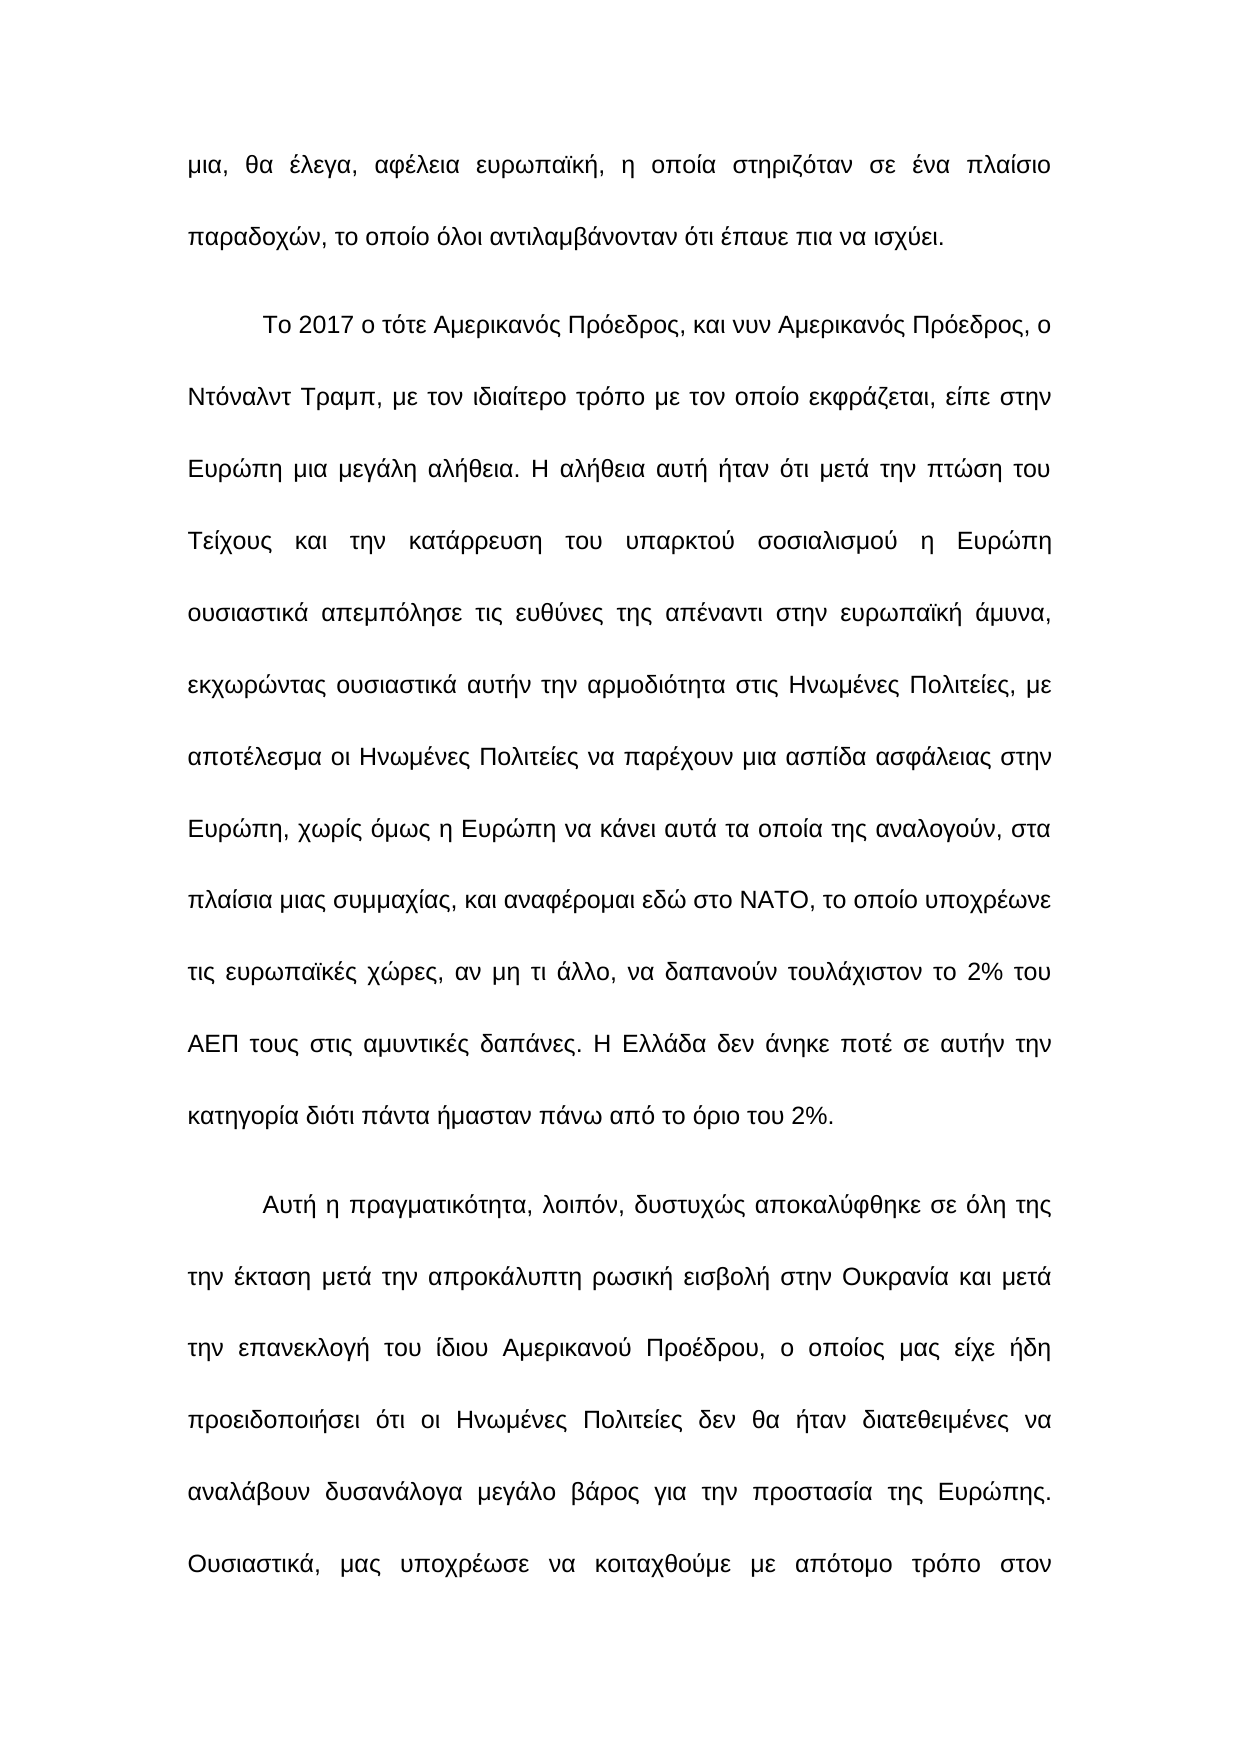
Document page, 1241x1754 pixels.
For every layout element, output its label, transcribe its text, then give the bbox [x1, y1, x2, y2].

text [187, 150, 1053, 251]
text Το 2017 ο τότε Αμερικανός Πρόεδρος, και νυν Αμερικανός Πρόεδρος, ο Ντόναλντ Τραμπ, με τον ιδιαίτερο τρόπο με τον οποίο εκφράζεται, είπε στην Ευρώπη μια μεγάλη αλήθεια. Η αλήθεια αυτή ήταν ότι μετά την πτώση του Τείχους και την κατάρρευση του υπαρκτού σοσιαλισμού η Ευρώπη ουσιαστικά απεμπόλησε τις ευθύνες της απέναντι στην ευρωπαϊκή άμυνα, εκχωρώντας ουσιαστικά αυτήν την αρμοδιότητα στις Ηνωμένες Πολιτείες, με αποτέλεσμα οι Ηνωμένες Πολιτείες να παρέχουν μια ασπίδα ασφάλειας στην Ευρώπη, χωρίς όμως η Ευρώπη να κάνει αυτά τα οποία της αναλογούν, στα πλαίσια μιας συμμαχίας, και αναφέρομαι εδώ στο ΝΑΤΟ, το οποίο υποχρέωνε τις ευρωπαϊκές χώρες, αν μη τι άλλο, να δαπανούν τουλάχιστον το 2% του ΑΕΠ τους στις αμυντικές δαπάνες. Η Ελλάδα δεν άνηκε ποτέ σε αυτήν την κατηγορία διότι πάντα ήμασταν πάνω από το όριο του 2%. [187, 310, 1053, 967]
text Το 2017 ο τότε Αμερικανός Πρόεδρος, και νυν Αμερικανός Πρόεδρος, ο Ντόναλντ Τραμπ, με τον ιδιαίτερο τρόπο με τον οποίο εκφράζεται, είπε στην Ευρώπη μια μεγάλη αλήθεια. Η αλήθεια αυτή ήταν ότι μετά την πτώση του Τείχους και την κατάρρευση του υπαρκτού σοσιαλισμού η Ευρώπη ουσιαστικά απεμπόλησε τις ευθύνες της απέναντι στην ευρωπαϊκή άμυνα, εκχωρώντας ουσιαστικά αυτήν την αρμοδιότητα στις Ηνωμένες Πολιτείες, με αποτέλεσμα οι Ηνωμένες Πολιτείες να παρέχουν μια ασπίδα ασφάλειας στην Ευρώπη, χωρίς όμως η Ευρώπη να κάνει αυτά τα οποία της αναλογούν, στα πλαίσια μιας συμμαχίας, και αναφέρομαι εδώ στο ΝΑΤΟ, το οποίο υποχρέωνε τις ευρωπαϊκές χώρες, αν μη τι άλλο, να δαπανούν τουλάχιστον το 2% του ΑΕΠ τους στις αμυντικές δαπάνες. Η Ελλάδα δεν άνηκε ποτέ σε αυτήν την κατηγορία διότι πάντα ήμασταν πάνω από το όριο του 2%. [187, 1052, 1053, 1130]
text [187, 1189, 1053, 1578]
text Το 2017 ο τότε Αμερικανός Πρόεδρος, και νυν Αμερικανός Πρόεδρος, ο Ντόναλντ Τραμπ, με τον ιδιαίτερο τρόπο με τον οποίο εκφράζεται, είπε στην Ευρώπη μια μεγάλη αλήθεια. Η αλήθεια αυτή ήταν ότι μετά την πτώση του Τείχους και την κατάρρευση του υπαρκτού σοσιαλισμού η Ευρώπη ουσιαστικά απεμπόλησε τις ευθύνες της απέναντι στην ευρωπαϊκή άμυνα, εκχωρώντας ουσιαστικά αυτήν την αρμοδιότητα στις Ηνωμένες Πολιτείες, με αποτέλεσμα οι Ηνωμένες Πολιτείες να παρέχουν μια ασπίδα ασφάλειας στην Ευρώπη, χωρίς όμως η Ευρώπη να κάνει αυτά τα οποία της αναλογούν, στα πλαίσια μιας συμμαχίας, και αναφέρομαι εδώ στο ΝΑΤΟ, το οποίο υποχρέωνε τις ευρωπαϊκές χώρες, αν μη τι άλλο, να δαπανούν τουλάχιστον το 2% του ΑΕΠ τους στις αμυντικές δαπάνες. Η Ελλάδα δεν άνηκε ποτέ σε αυτήν την κατηγορία διότι πάντα ήμασταν πάνω από το όριο του 2%. [187, 969, 1053, 1051]
